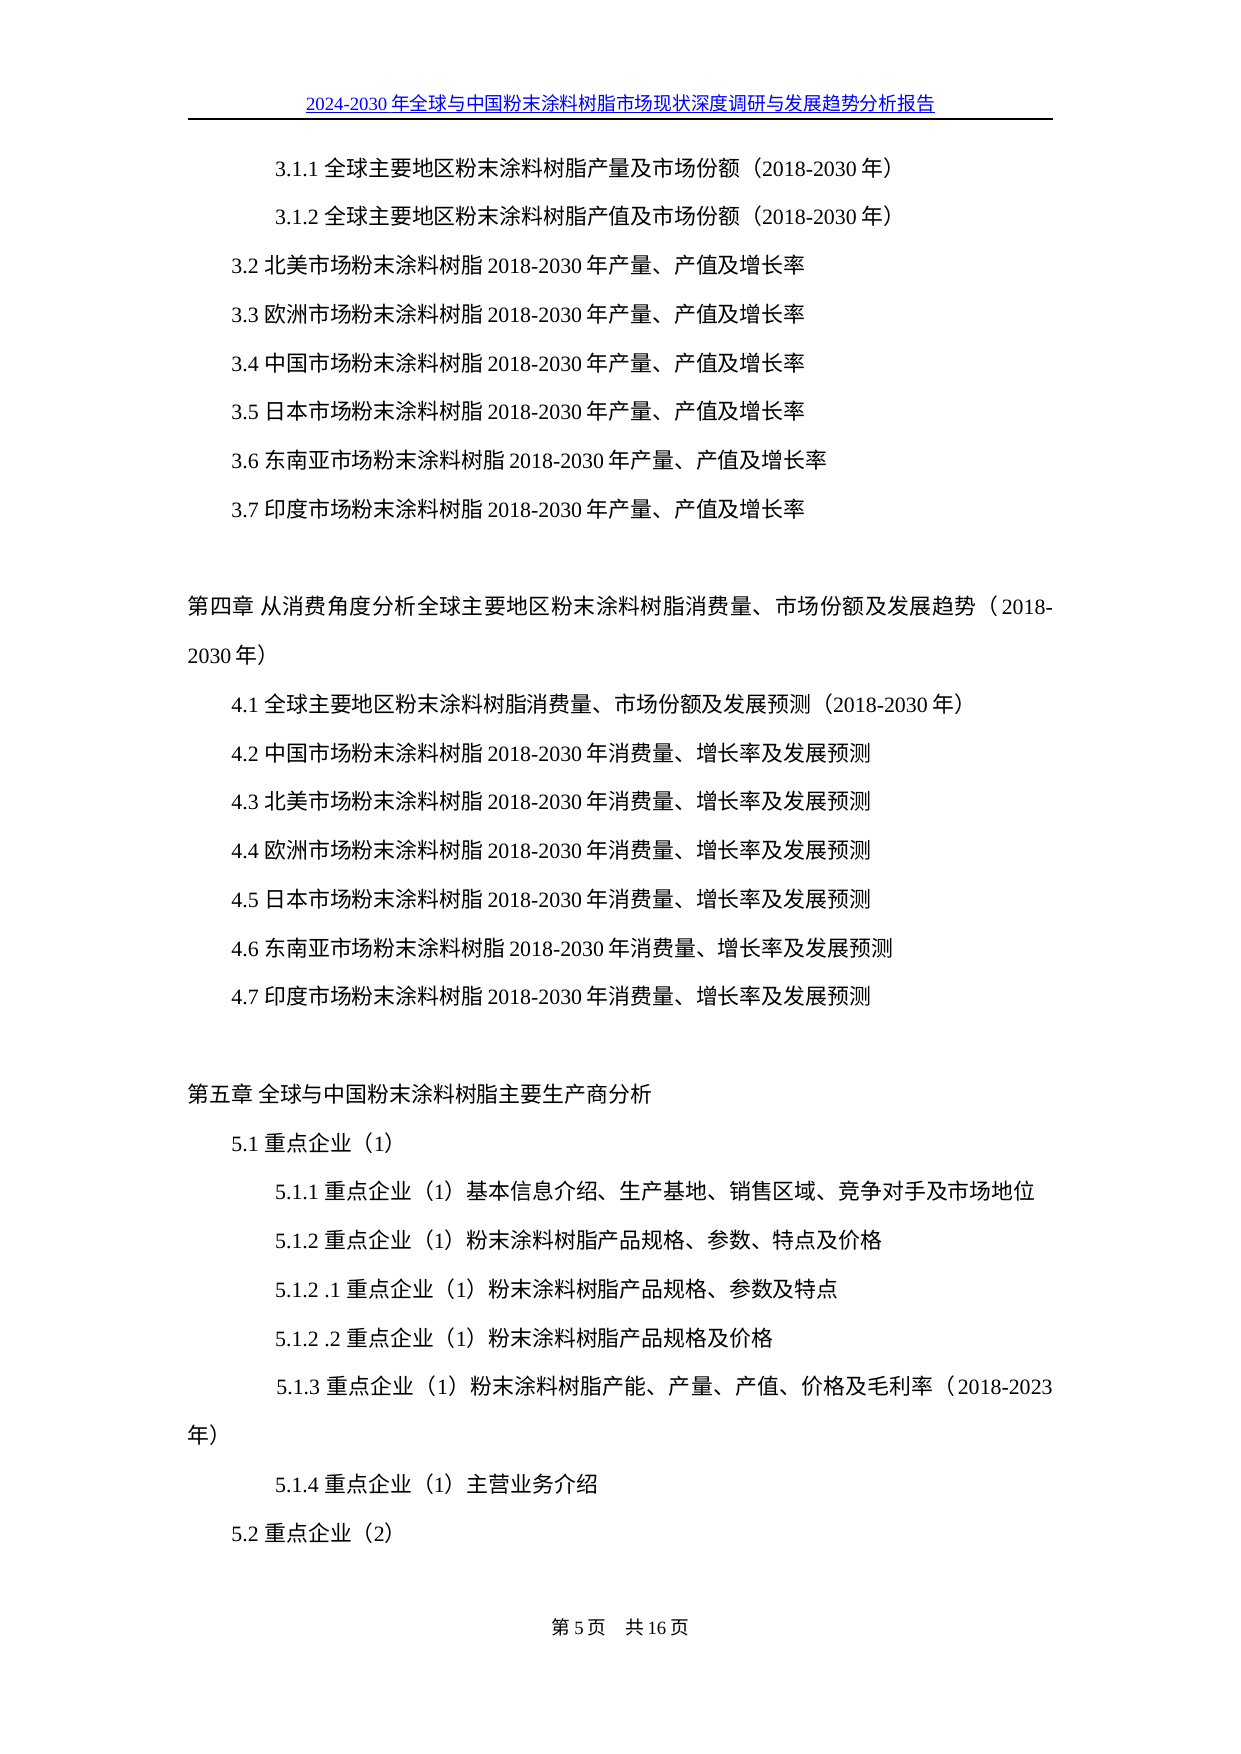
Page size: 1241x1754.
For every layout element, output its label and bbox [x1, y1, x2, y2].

text [187, 150, 1053, 1548]
